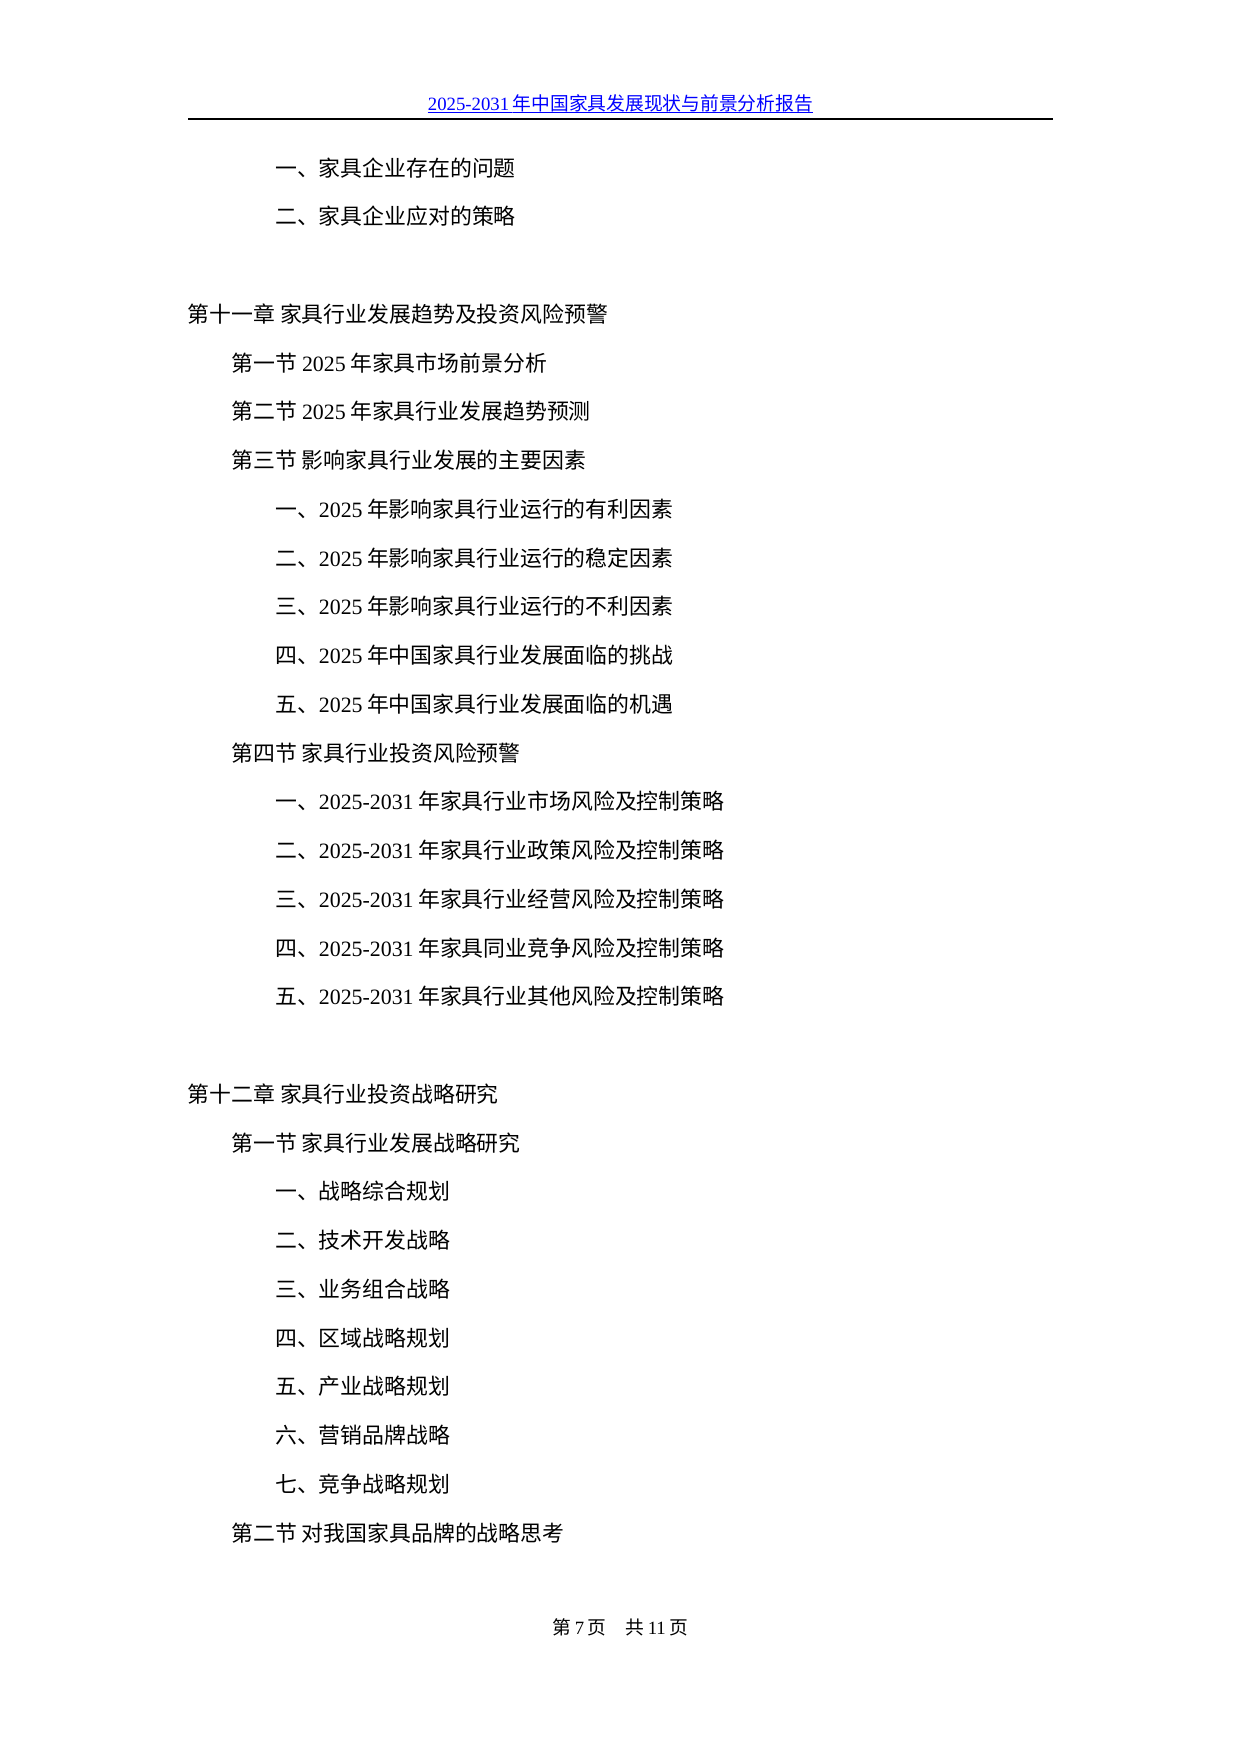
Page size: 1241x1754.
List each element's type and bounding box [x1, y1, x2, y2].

text [187, 150, 1053, 1548]
